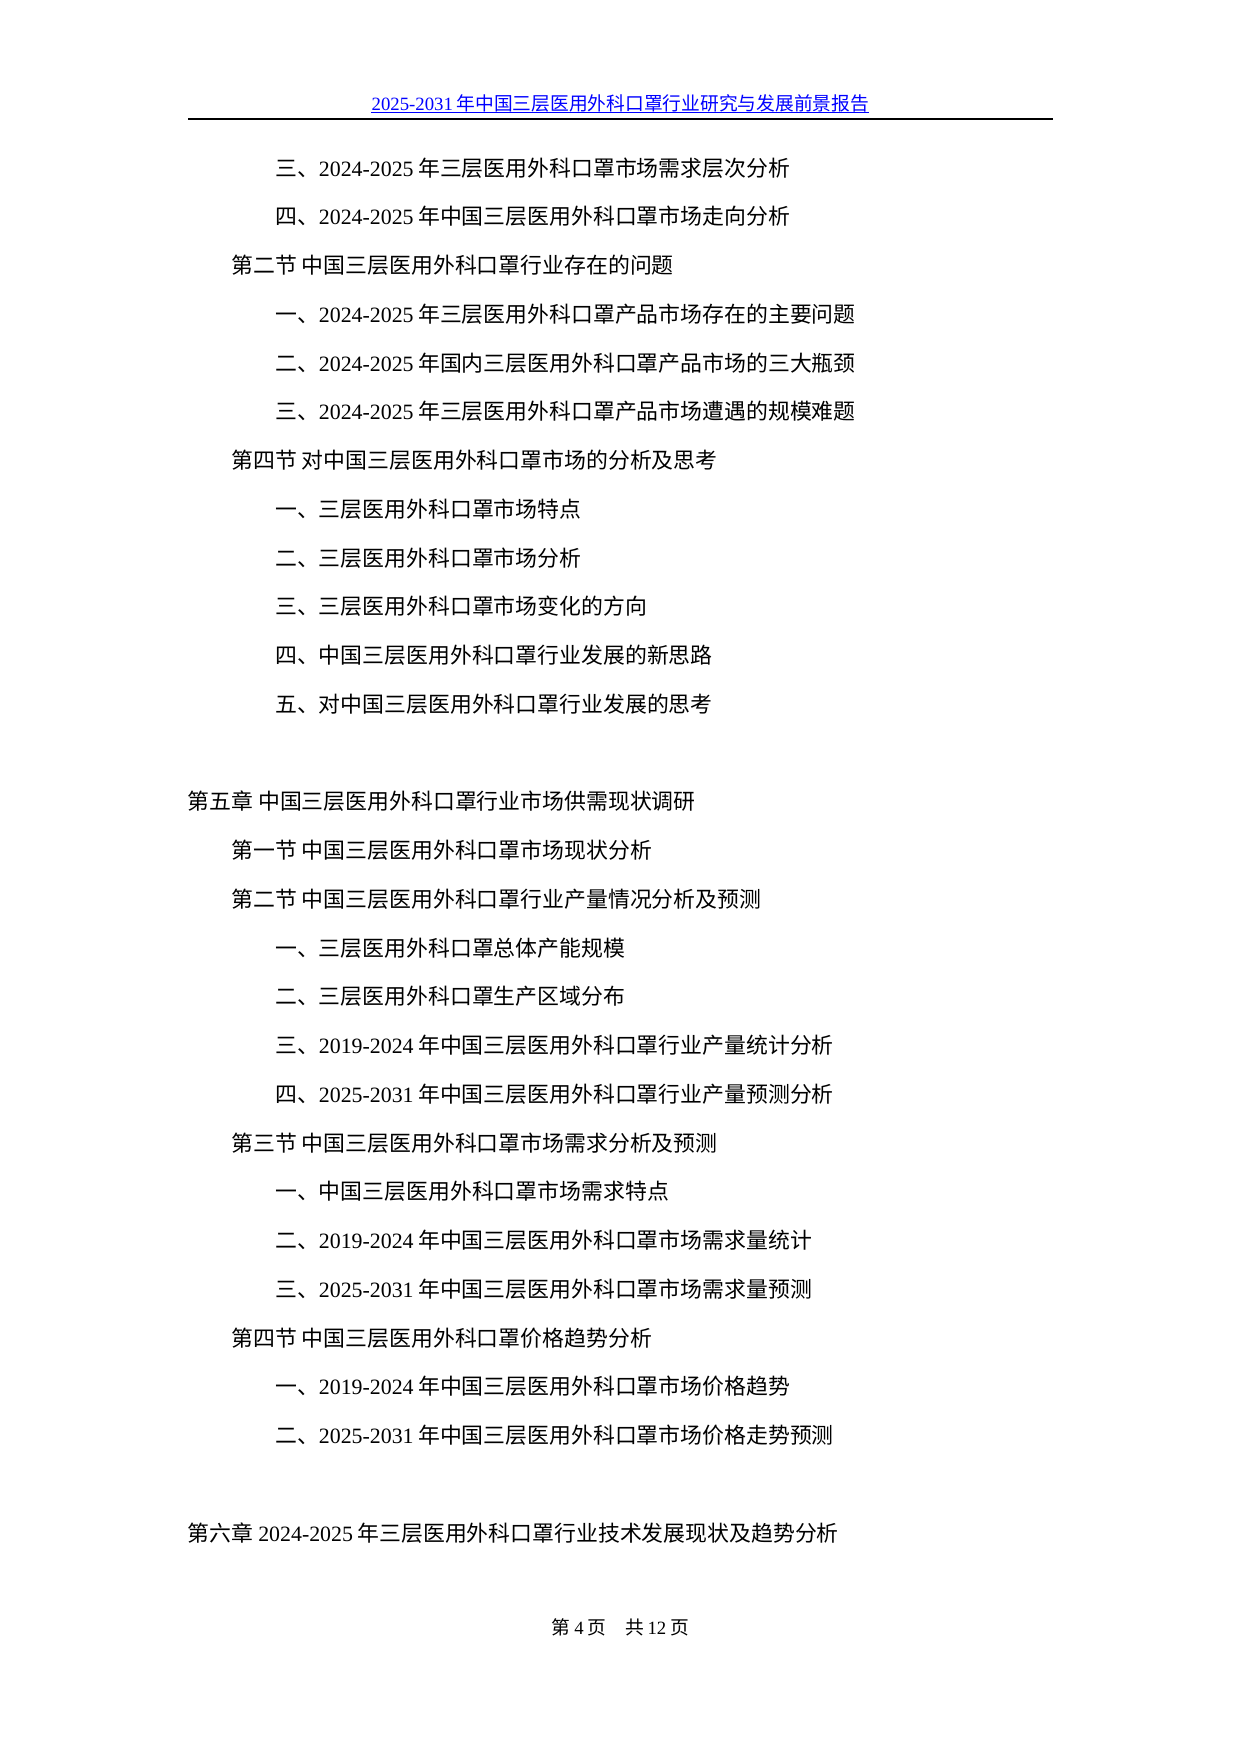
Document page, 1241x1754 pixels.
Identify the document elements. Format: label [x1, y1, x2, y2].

text [187, 150, 1053, 1548]
